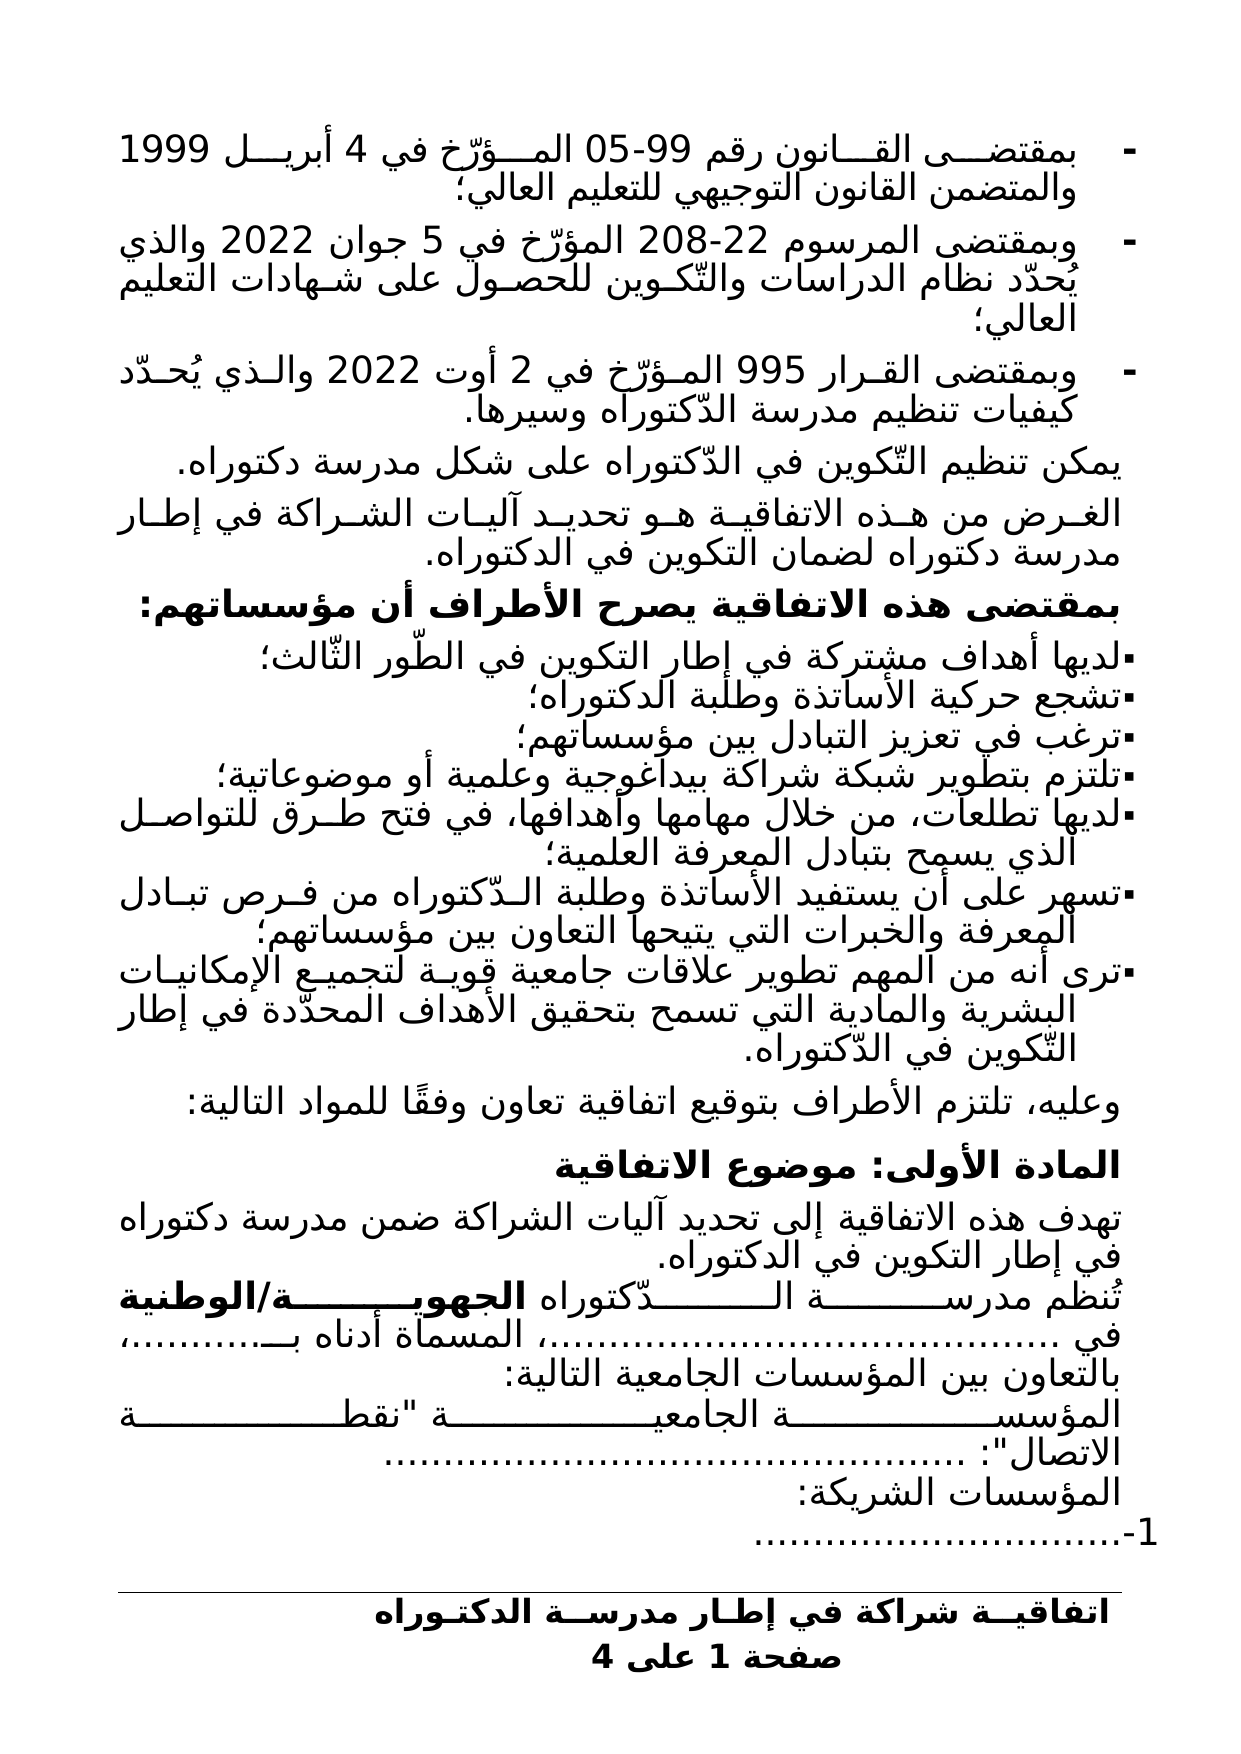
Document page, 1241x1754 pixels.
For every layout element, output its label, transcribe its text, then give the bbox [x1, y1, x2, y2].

list وبمقتضى المرسوم 22-208 المؤرّخ في 5 جوان 2022 والذي يُحدّد نظام الدراسات والتّكوين للحصول على شهادات التعليم العالي؛ [118, 222, 1122, 340]
text الغرض من هذه الاتفاقية هو تحديد آليات الشراكة في إطار مدرسة دكتوراه لضمان التكوين في الدكتوراه. [118, 495, 1122, 574]
list تلتزم بتطوير شبكة شراكة بيداغوجية وعلمية أو موضوعاتية؛ [118, 756, 1122, 795]
list ترى أنه من المهم تطوير علاقات جامعية قوية لتجميع الإمكانيات البشرية والمادية التي تسمح بتحقيق الأهداف المحدّدة في إطار التّكوين في الدّكتوراه. [118, 952, 1122, 1071]
list ترغب في تعزيز التبادل بين مؤسساتهم؛ [118, 717, 1122, 756]
text المادة الأولى: موضوع الاتفاقية [118, 1147, 1122, 1187]
text تُنظم مدرسة الدّكتوراه الجهوية/الوطنية في ...........................................، المسماة أدناه بـ...........، بالتعاون بين المؤسسات الجامعية التالية: [118, 1278, 1122, 1396]
text المؤسسات الشريكة: [118, 1474, 1122, 1514]
text بمقتضى هذه الاتفاقية يصرح الأطراف أن مؤسساتهم: [118, 586, 1122, 626]
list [118, 1514, 1122, 1553]
list لديها أهداف مشتركة في إطار التكوين في الطّور الثّالث؛ [118, 638, 1122, 677]
text تهدف هذه الاتفاقية إلى تحديد آليات الشراكة ضمن مدرسة دكتوراه في إطار التكوين في الدكتوراه. [118, 1199, 1122, 1278]
text وعليه، تلتزم الأطراف بتوقيع اتفاقية تعاون وفقًا للمواد التالية: [118, 1083, 1122, 1122]
text المؤسسة الجامعية "نقطة الاتصال": ................................................. [118, 1396, 1122, 1474]
list لديها تطلعات، من خلال مهامها وأهدافها، في فتح طرق للتواصل الذي يسمح بتبادل المعرفة العلمية؛ [118, 795, 1122, 874]
list تشجع حركية الأساتذة وطلبة الدكتوراه؛ [118, 677, 1122, 717]
list وبمقتضى القرار 995 المؤرّخ في 2 أوت 2022 والذي يُحدّد كيفيات تنظيم مدرسة الدّكتوراه وسيرها. [118, 352, 1122, 431]
list تسهر على أن يستفيد الأساتذة وطلبة الدّكتوراه من فرص تبادل المعرفة والخبرات التي يتيحها التعاون بين مؤسساتهم؛ [118, 874, 1122, 952]
list بمقتضى القانون رقم 99-05 المؤرّخ في 4 أبريل 1999 والمتضمن القانون التوجيهي للتعليم العالي؛ [118, 131, 1122, 209]
text يمكن تنظيم التّكوين في الدّكتوراه على شكل مدرسة دكتوراه. [118, 443, 1122, 483]
